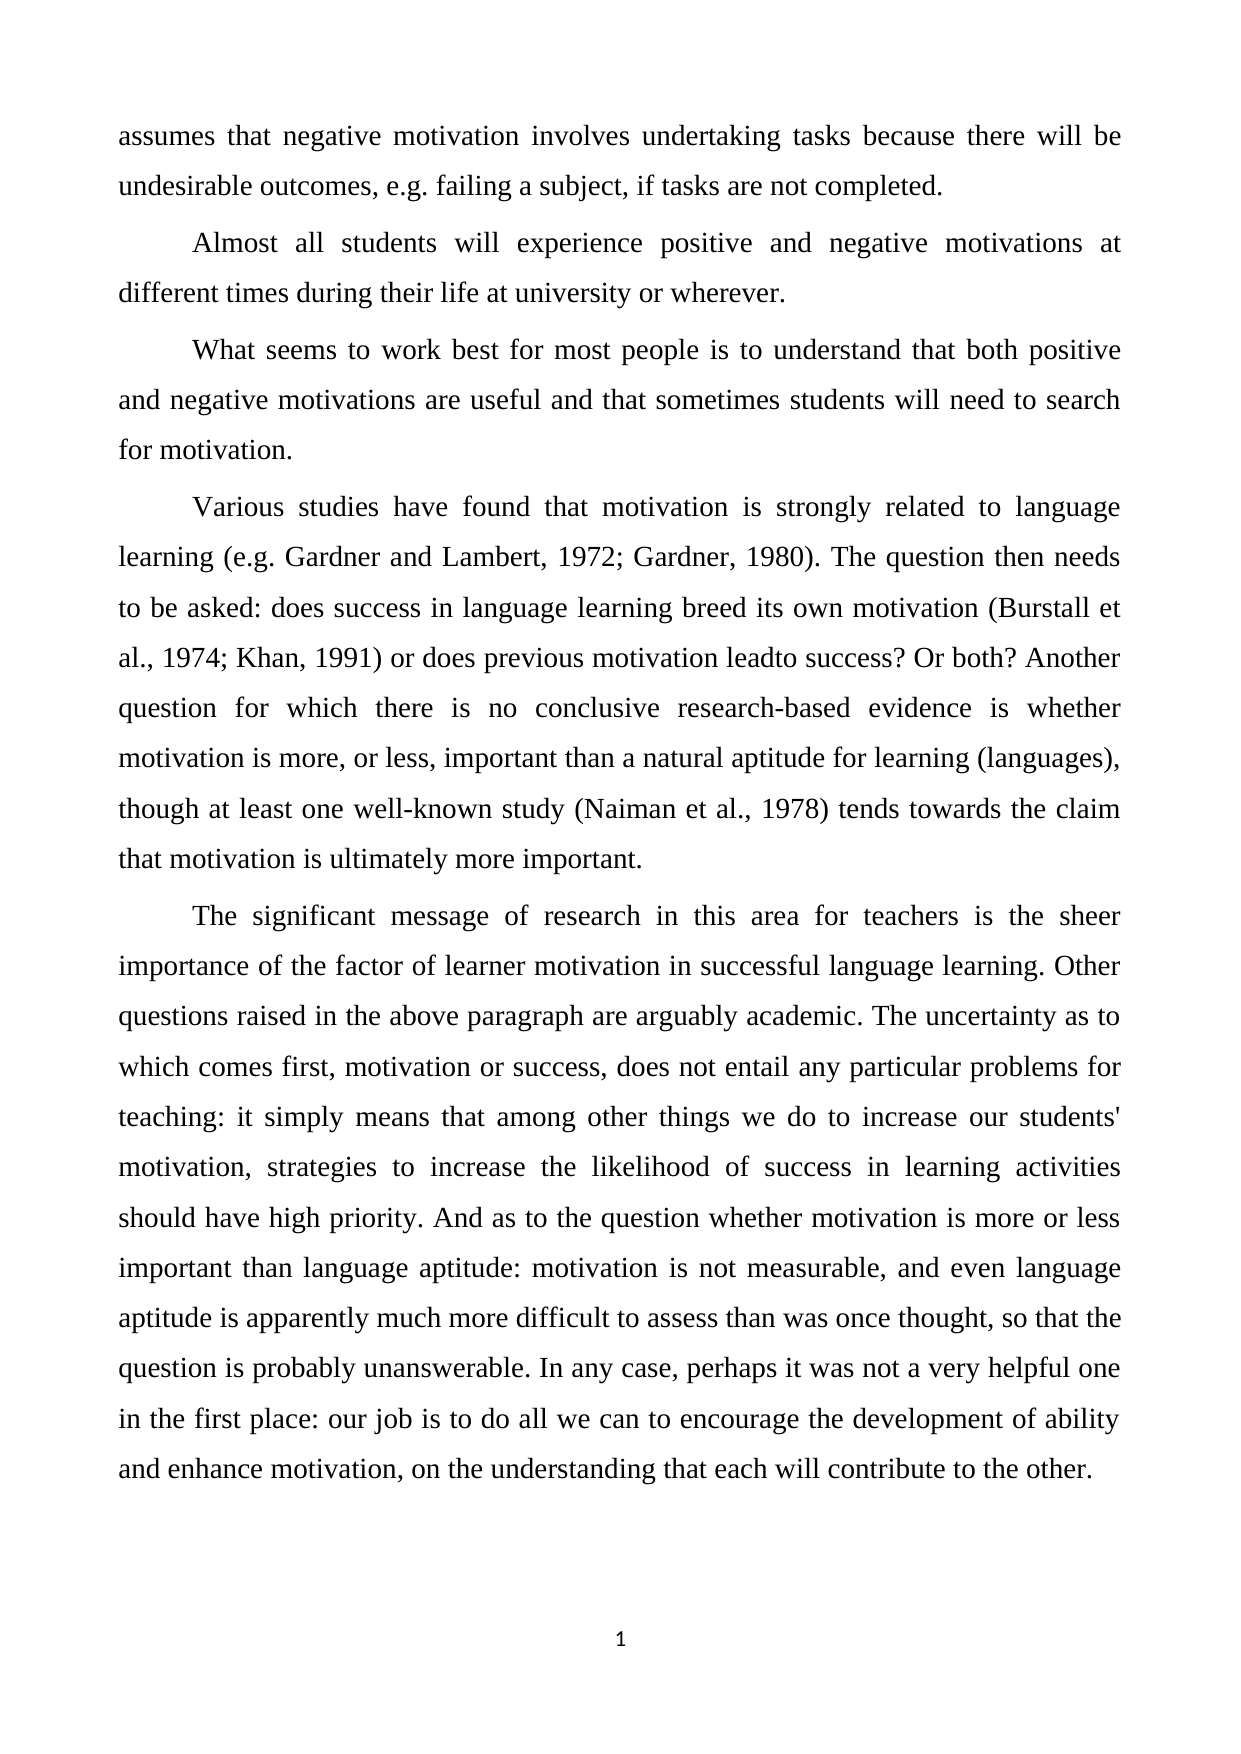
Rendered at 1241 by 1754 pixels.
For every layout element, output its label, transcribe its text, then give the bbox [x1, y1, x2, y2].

text Various studies have found that motivation is strongly related to language learning (e.g. Gardner and Lambert, 1972; Gardner, 1980). The question then needs to be asked: does success in language learning breed its own motivation (Burstall et al., 1974; Khan, 1991) or does previous motivation leadto success? Or both? Another question for which there is no conclusive research-based evidence is whether motivation is more, or less, important than a natural aptitude for learning (languages), though at least one well-known study (Naiman et al., 1978) tends towards the claim that motivation is ultimately more important. [118, 489, 1122, 875]
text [118, 118, 1122, 202]
text Almost all students will experience positive and negative motivations at different times during their life at university or wherever. [118, 225, 1122, 309]
text What seems to work best for most people is to understand that both positive and negative motivations are useful and that sometimes students will need to search for motivation. [118, 332, 1122, 466]
text The significant message of research in this area for teachers is the sheer importance of the factor of learner motivation in successful language learning. Other questions raised in the above paragraph are arguably academic. The uncertainty as to which comes first, motivation or success, does not entail any particular problems for teaching: it simply means that among other things we do to increase our students' motivation, strategies to increase the likelihood of success in learning activities should have high priority. And as to the question whether motivation is more or less important than language aptitude: motivation is not measurable, and even language aptitude is apparently much more difficult to assess than was once thought, so that the question is probably unanswerable. In any case, perhaps it was not a very helpful one in the first place: our job is to do all we can to encourage the development of ability and enhance motivation, on the understanding that each will contribute to the other. [118, 898, 1122, 1485]
